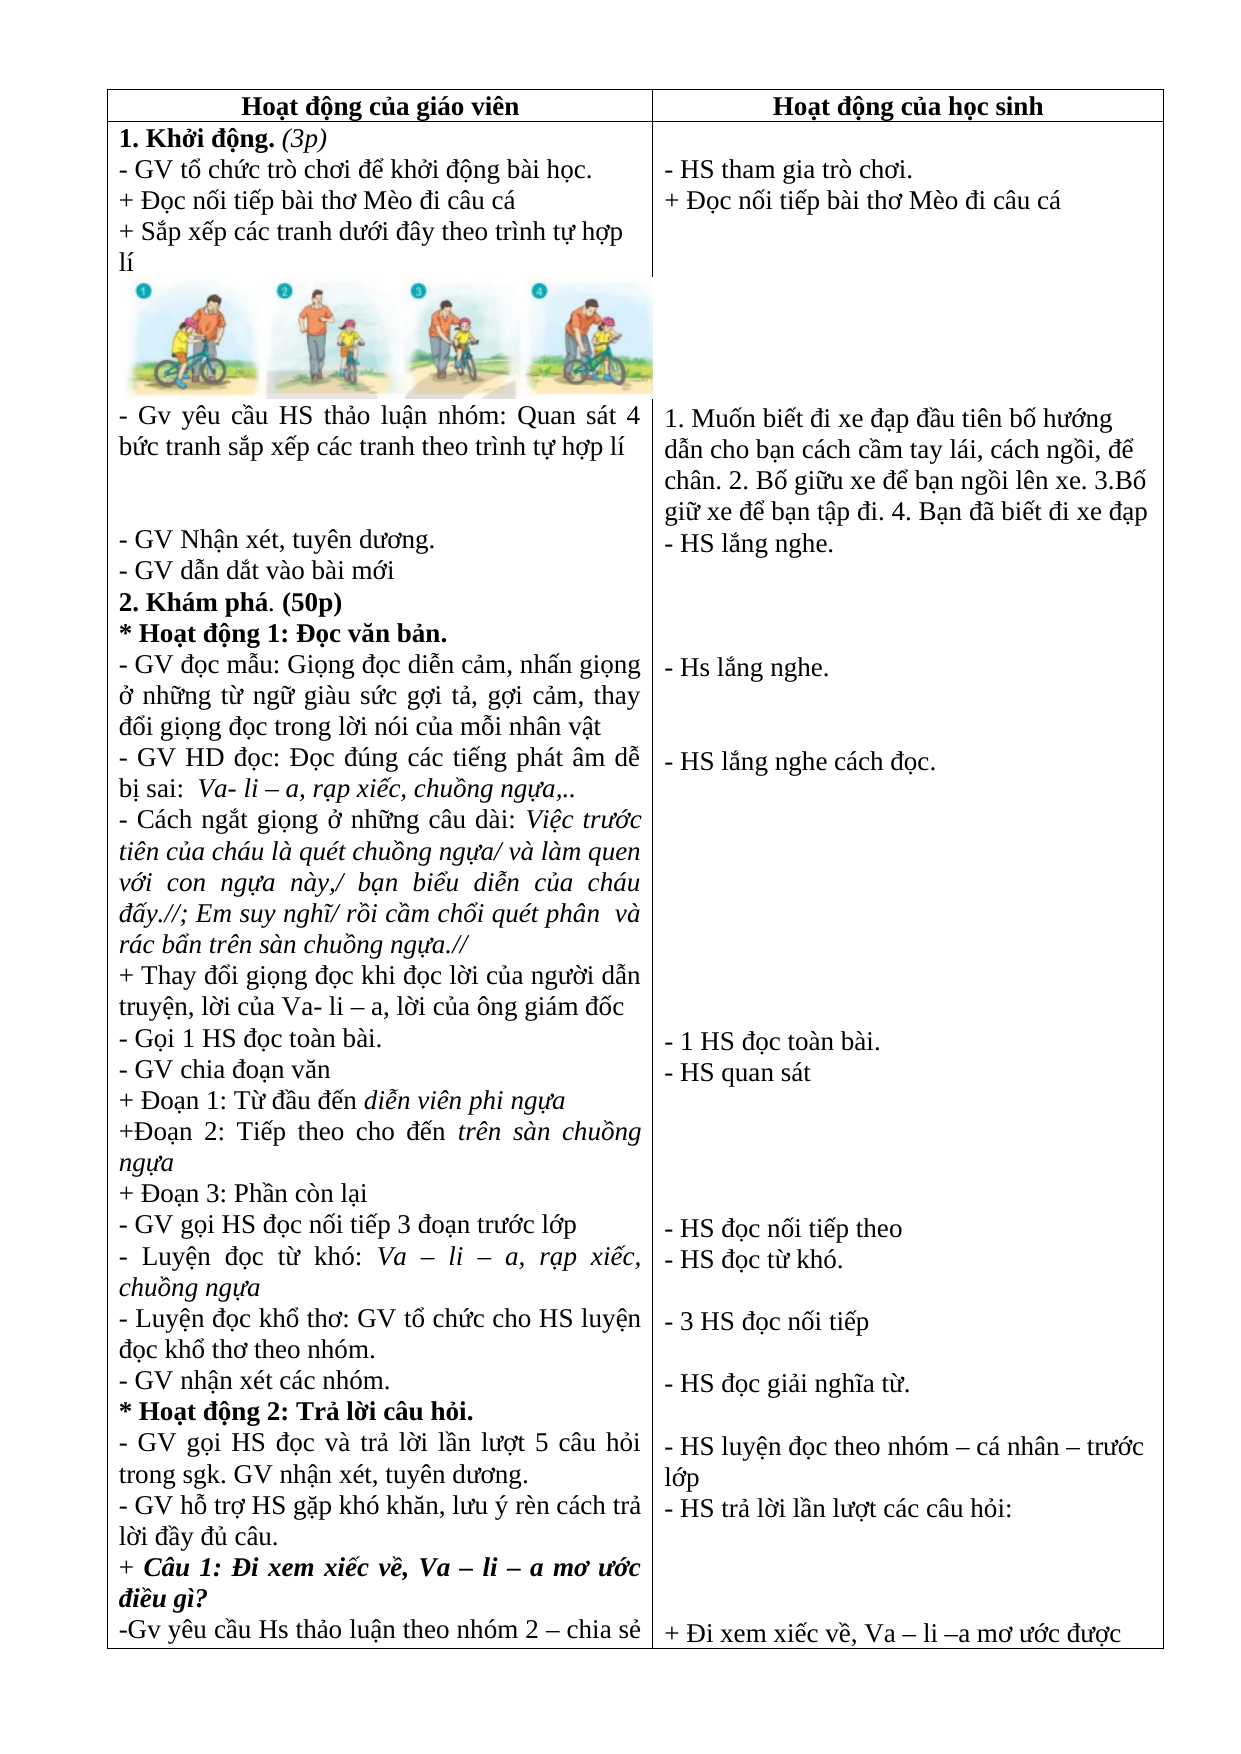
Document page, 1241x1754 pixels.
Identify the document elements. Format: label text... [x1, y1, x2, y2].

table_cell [653, 122, 1163, 1648]
picture [118, 277, 653, 399]
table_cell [108, 122, 652, 1648]
table_cell Hoạt động của học sinh [653, 90, 1163, 121]
table_cell Hoạt động của giáo viên [108, 90, 652, 121]
